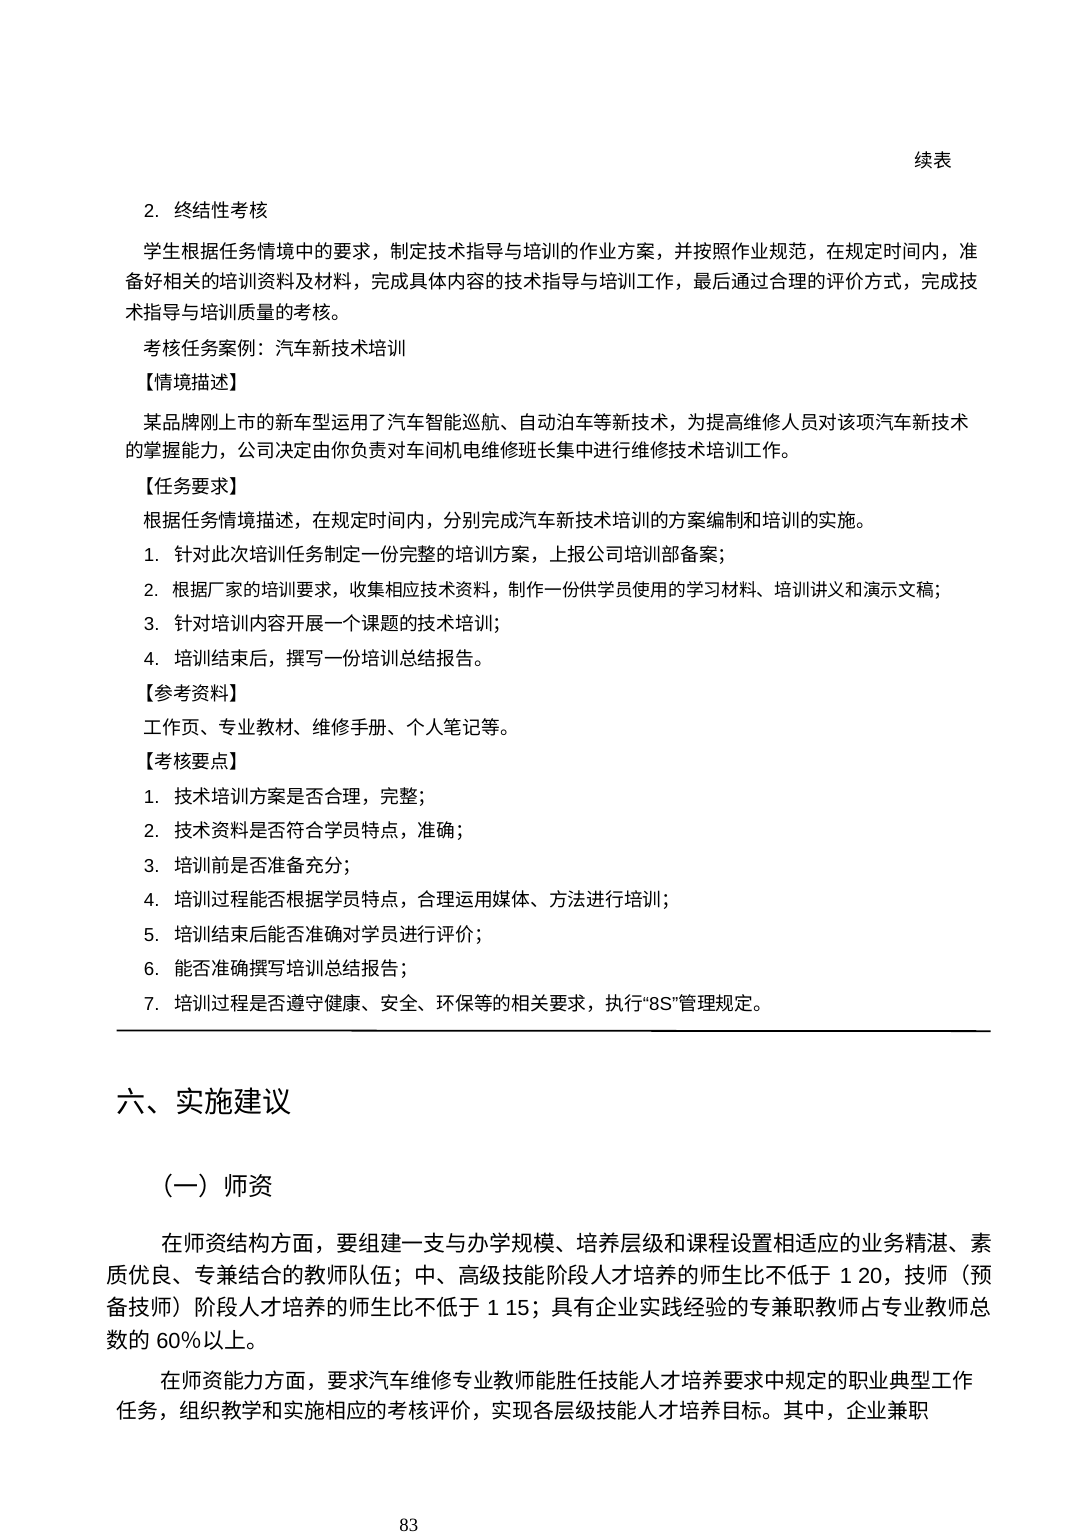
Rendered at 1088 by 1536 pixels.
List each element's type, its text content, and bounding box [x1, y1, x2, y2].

text 4. 培训结束后，撰写一份培训总结报告。 [144, 647, 992, 670]
text 2. 技术资料是否符合学员特点，准确； [144, 819, 992, 842]
text 3. 针对培训内容开展一个课题的技术培训； [144, 613, 992, 635]
text 【情境描述】 [135, 373, 992, 394]
text 工作页、专业教材、维修手册、个人笔记等。 [144, 717, 992, 739]
text 学生根据任务情境中的要求，制定技术指导与培训的作业方案，并按照作业规范，在规定时间内，准备好相关的培训资料及材料，完成具体内容的技术指导与培训工作，最后通过合理的评价方式，完成技术指导与培训质量的考核。 [125, 235, 982, 325]
text 2. 根据厂家的培训要求，收集相应技术资料，制作一份供学员使用的学习材料、培训讲义和演示文稿； [144, 579, 992, 601]
text 3. 培训前是否准备充分； [144, 854, 992, 877]
text 【参考资料】 [135, 683, 992, 704]
text 【考核要点】 [135, 752, 992, 773]
text 5. 培训结束后能否准确对学员进行评价； [144, 923, 992, 946]
text 在师资能力方面，要求汽车维修专业教师能胜任技能人才培养要求中规定的职业典型工作任务，组织教学和实施相应的考核评价，实现各层级技能人才培养目标。其中，企业兼职 [117, 1364, 992, 1424]
text 某品牌刚上市的新车型运用了汽车智能巡航、自动泊车等新技术，为提高维修人员对该项汽车新技术的掌握能力，公司决定由你负责对车间机电维修班长集中进行维修技术培训工作。 [125, 407, 982, 463]
text 1. 针对此次培训任务制定一份完整的培训方案，上报公司培训部备案； [144, 544, 992, 566]
text 4. 培训过程能否根据学员特点，合理运用媒体、方法进行培训； [144, 888, 992, 911]
text 6. 能否准确撰写培训总结报告； [144, 957, 992, 980]
text 续表 [914, 150, 992, 171]
text 在师资结构方面，要组建一支与办学规模、培养层级和课程设置相适应的业务精湛、素质优良、专兼结合的教师队伍；中、高级技能阶段人才培养的师生比不低于 1 20，技师（预备技师）阶段人才培养的师生比不低于 1 15；具有企业实践经验的专兼职教师占专业教师总数的 60％以上。 [106, 1226, 992, 1354]
text 7. 培训过程是否遵守健康、安全、环保等的相关要求，执行“8S”管理规定。 [144, 992, 992, 1015]
text 六、实施建议 [117, 1086, 992, 1119]
text 根据任务情境描述，在规定时间内，分别完成汽车新技术培训的方案编制和培训的实施。 [144, 511, 992, 532]
text 考核任务案例：汽车新技术培训 [144, 338, 992, 360]
text 2. 终结性考核 [144, 199, 992, 222]
text 1. 技术培训方案是否合理，完整； [144, 785, 992, 808]
text （一）师资 [148, 1172, 992, 1201]
text 【任务要求】 [135, 476, 992, 497]
